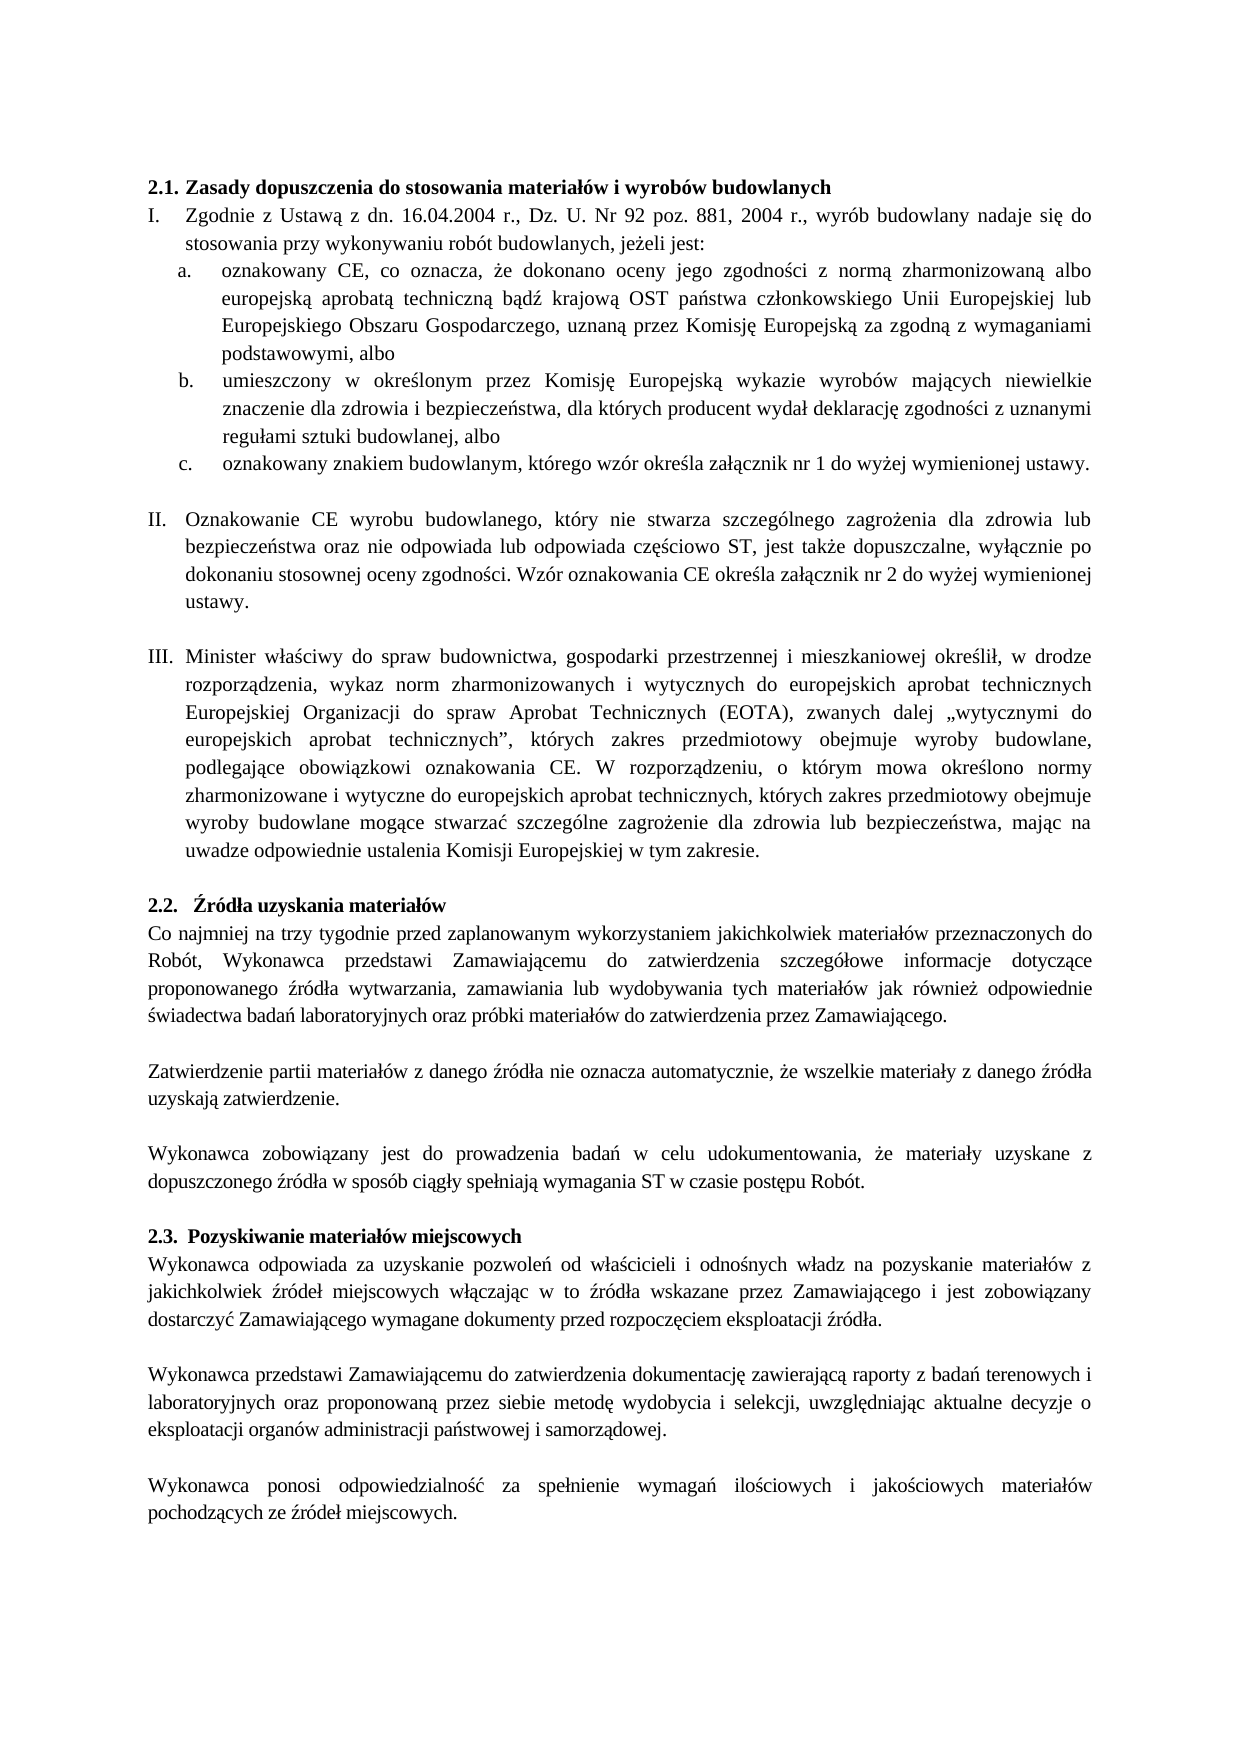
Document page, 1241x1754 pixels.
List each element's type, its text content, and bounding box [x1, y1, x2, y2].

text Wykonawca przedstawi Zamawiającemu do zatwierdzenia dokumentację zawierającą raporty z badań terenowych i laboratoryjnych oraz proponowaną przez siebie metodę wydobycia i selekcji, uwzględniając aktualne decyzje o eksploatacji organów administracji państwowej i samorządowej. [148, 1362, 1093, 1441]
list Minister właściwy do spraw budownictwa, gospodarki przestrzennej i mieszkaniowej określił, w drodze rozporządzenia, wykaz norm zharmonizowanych i wytycznych do europejskich aprobat technicznych Europejskiej Organizacji do spraw Aprobat Technicznych (EOTA), zwanych dalej „wytycznymi do europejskich aprobat technicznych”, których zakres przedmiotowy obejmuje wyroby budowlane, podlegające obowiązkowi oznakowania CE. W rozporządzeniu, o którym mowa określono normy zharmonizowane i wytyczne do europejskich aprobat technicznych, których zakres przedmiotowy obejmuje wyroby budowlane mogące stwarzać szczególne zagrożenie dla zdrowia lub bezpieczeństwa, mając na uwadze odpowiednie ustalenia Komisji Europejskiej w tym zakresie. [148, 644, 1093, 862]
list Zasady dopuszczenia do stosowania materiałów i wyrobów budowlanych [148, 175, 1093, 199]
text Co najmniej na trzy tygodnie przed zaplanowanym wykorzystaniem jakichkolwiek materiałów przeznaczonych do Robót, Wykonawca przedstawi Zamawiającemu do zatwierdzenia szczegółowe informacje dotyczące proponowanego źródła wytwarzania, zamawiania lub wydobywania tych materiałów jak również odpowiednie świadectwa badań laboratoryjnych oraz próbki materiałów do zatwierdzenia przez Zamawiającego. [148, 921, 1093, 1027]
text Wykonawca odpowiada za uzyskanie pozwoleń od właścicieli i odnośnych władz na pozyskanie materiałów z jakichkolwiek źródeł miejscowych włączając w to źródła wskazane przez Zamawiającego i jest zobowiązany dostarczyć Zamawiającego wymagane dokumenty przed rozpoczęciem eksploatacji źródła. [148, 1252, 1093, 1331]
list Zgodnie z Ustawą z dn. 16.04.2004 r., Dz. U. Nr 92 poz. 881, 2004 r., wyrób budowlany nadaje się do stosowania przy wykonywaniu robót budowlanych, jeżeli jest: [148, 203, 1093, 254]
text Wykonawca zobowiązany jest do prowadzenia badań w celu udokumentowania, że materiały uzyskane z dopuszczonego źródła w sposób ciągły spełniają wymagania ST w czasie postępu Robót. [148, 1141, 1093, 1193]
list umieszczony w określonym przez Komisję Europejską wykazie wyrobów mających niewielkie znaczenie dla zdrowia i bezpieczeństwa, dla których producent wydał deklarację zgodności z uznanymi regułami sztuki budowlanej, albo [178, 368, 1093, 448]
list Oznakowanie CE wyrobu budowlanego, który nie stwarza szczególnego zagrożenia dla zdrowia lub bezpieczeństwa oraz nie odpowiada lub odpowiada częściowo ST, jest także dopuszczalne, wyłącznie po dokonaniu stosownej oceny zgodności. Wzór oznakowania CE określa załącznik nr 2 do wyżej wymienionej ustawy. [148, 506, 1093, 613]
text Zatwierdzenie partii materiałów z danego źródła nie oznacza automatycznie, że wszelkie materiały z danego źródła uzyskają zatwierdzenie. [148, 1058, 1093, 1110]
list oznakowany znakiem budowlanym, którego wzór określa załącznik nr 1 do wyżej wymienionej ustawy. [178, 451, 1093, 475]
text 2.3. Pozyskiwanie materiałów miejscowych [148, 1224, 1093, 1248]
text 2.2. Źródła uzyskania materiałów [148, 893, 1093, 917]
list oznakowany CE, co oznacza, że dokonano oceny jego zgodności z normą zharmonizowaną albo europejską aprobatą techniczną bądź krajową OST państwa członkowskiego Unii Europejskiej lub Europejskiego Obszaru Gospodarczego, uznaną przez Komisję Europejską za zgodną z wymaganiami podstawowymi, albo [177, 258, 1093, 365]
text Wykonawca ponosi odpowiedzialność za spełnienie wymagań ilościowych i jakościowych materiałów pochodzących ze źródeł miejscowych. [148, 1473, 1093, 1524]
